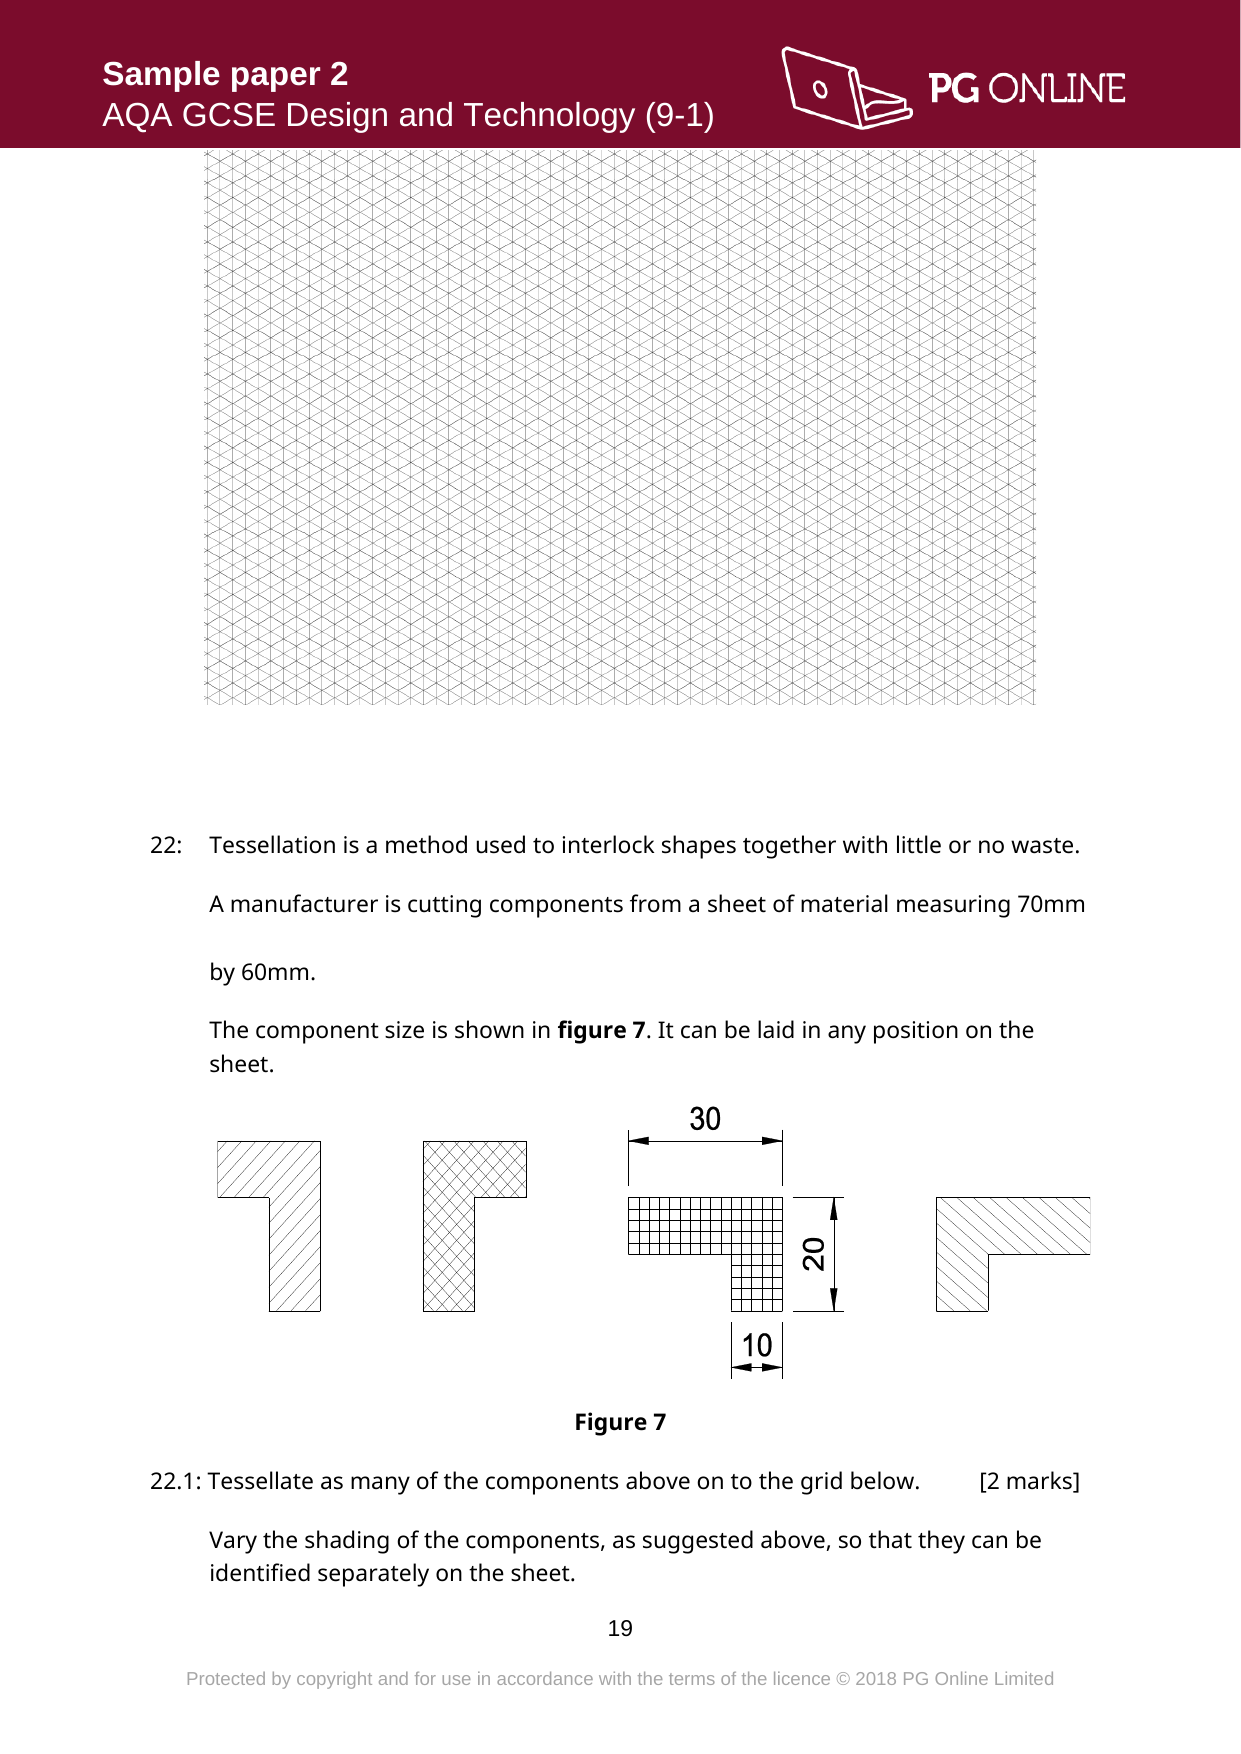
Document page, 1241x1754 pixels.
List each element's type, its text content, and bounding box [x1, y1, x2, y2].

text Figure 7 [150, 1406, 1090, 1437]
text 22.1: Tessellate as many of the components above on to the grid below. [2 marks] [150, 1465, 1090, 1496]
text A manufacturer is cutting components from a sheet of material measuring 70mm by 60mm. [209, 888, 1090, 987]
text The component size is shown in figure 7. It can be laid in any position on the sheet. [209, 1014, 1090, 1079]
picture [204, 150, 1037, 705]
text Vary the shading of the components, as suggested above, so that they can be identified separately on the sheet. [209, 1523, 1090, 1588]
text 22: Tessellation is a method used to interlock shapes together with little or no waste. [150, 829, 1090, 861]
picture [781, 46, 1126, 130]
